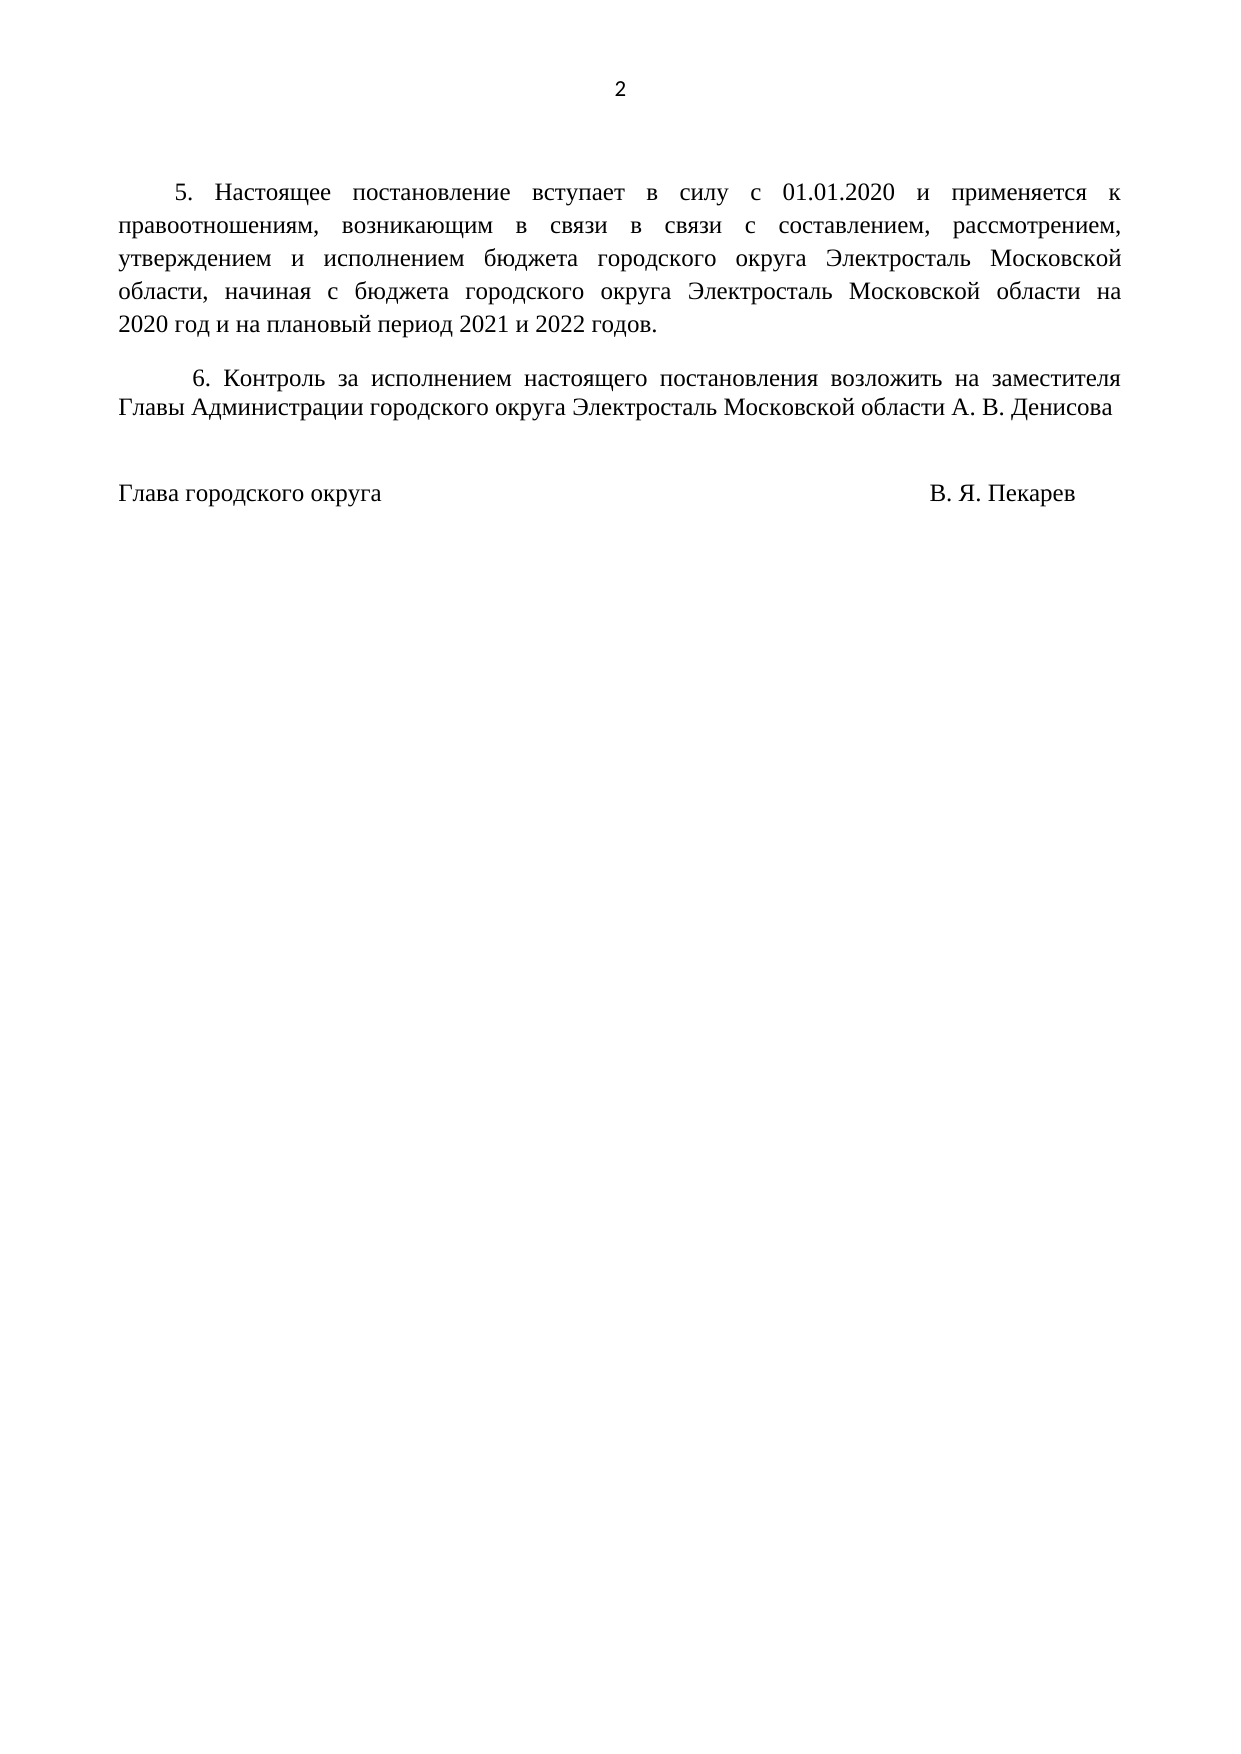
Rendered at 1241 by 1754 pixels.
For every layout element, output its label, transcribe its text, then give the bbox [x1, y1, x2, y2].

text 5. Настоящее постановление вступает в силу с 01.01.2020 и применяется к правоотношениям, возникающим в связи в связи с составлением, рассмотрением, утверждением и исполнением бюджета городского округа Электросталь Московской области, начиная с бюджета городского округа Электросталь Московской области на 2020 год и на плановый период 2021 и 2022 годов. [118, 177, 1122, 338]
text Глава городского округа В. Я. Пекарев [118, 478, 1122, 507]
text 6. Контроль за исполнением настоящего постановления возложить на заместителя Главы Администрации городского округа Электросталь Московской области А. В. Денисова [118, 363, 1122, 421]
